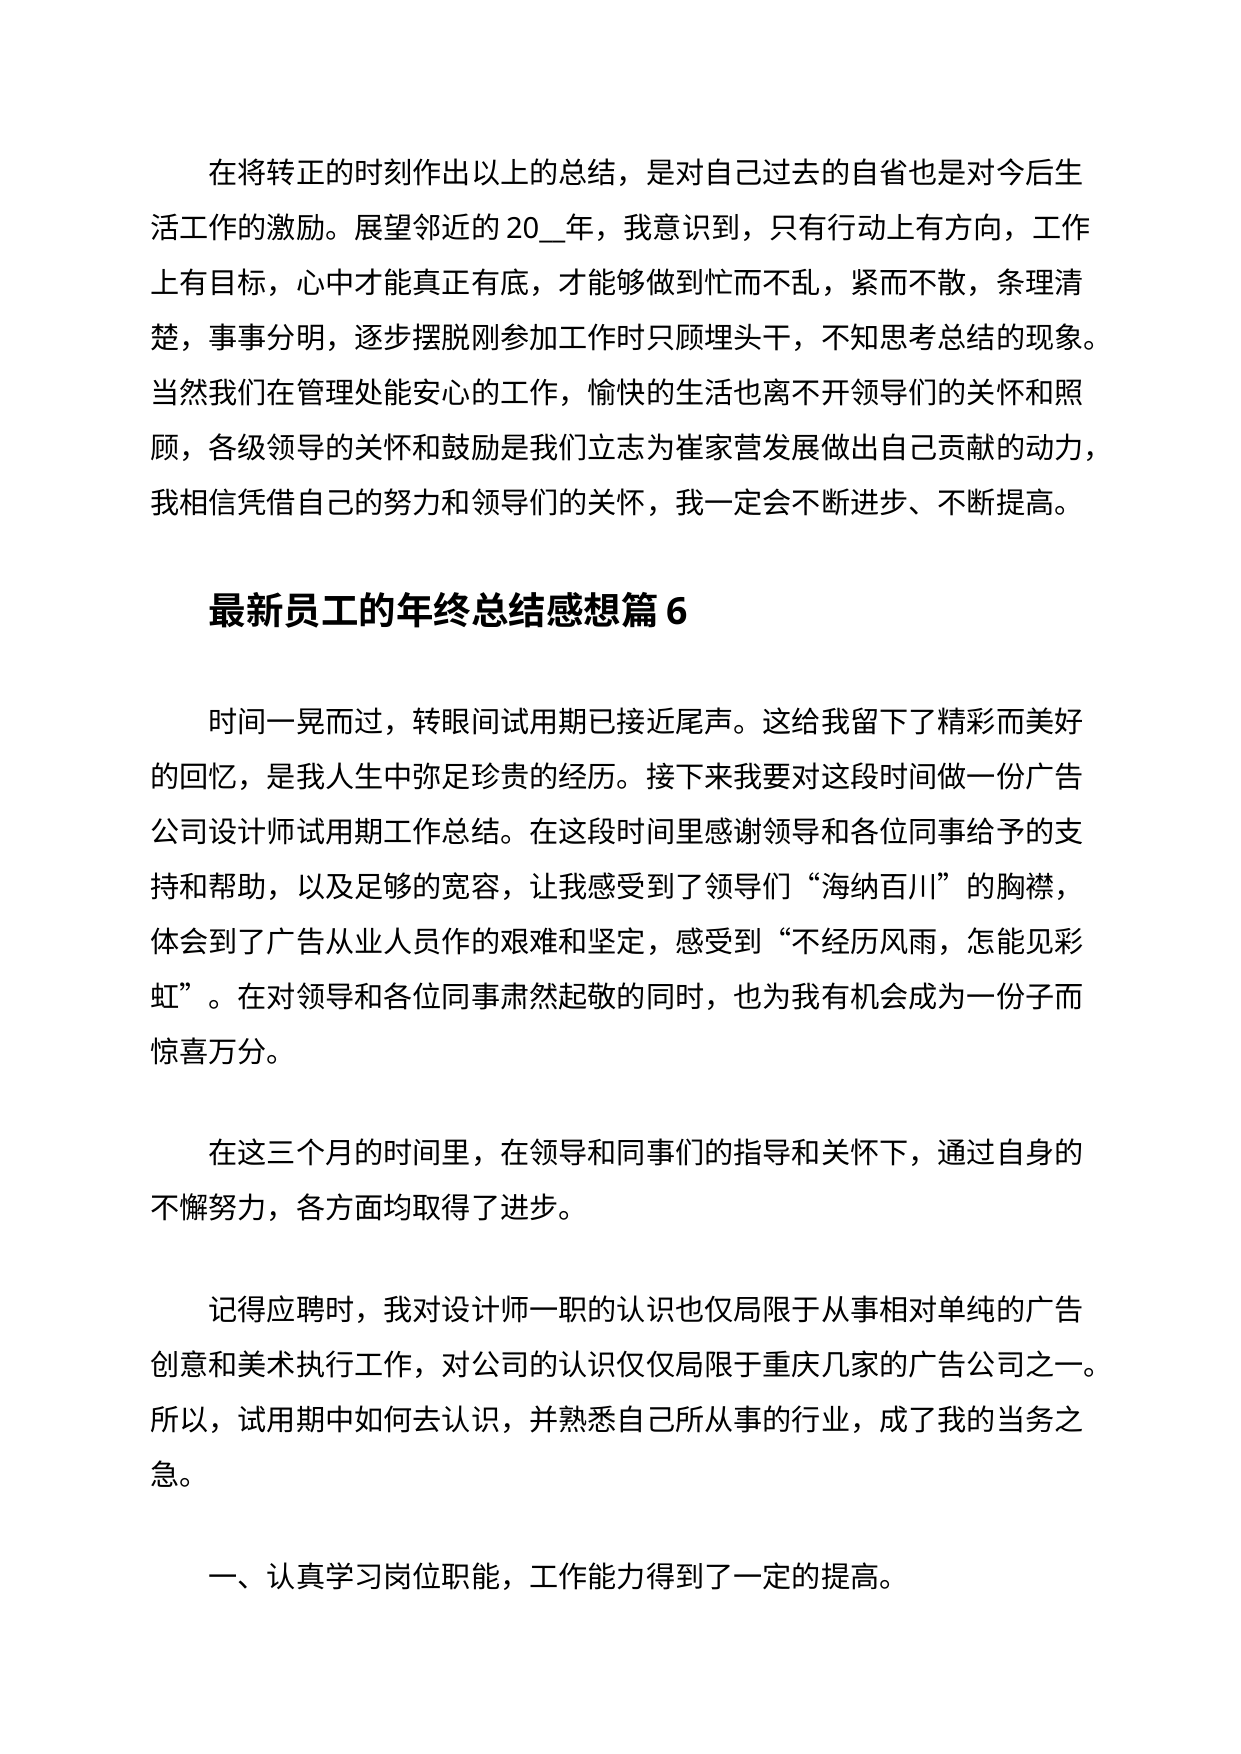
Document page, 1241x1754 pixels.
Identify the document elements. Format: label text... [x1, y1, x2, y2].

text 时间一晃而过，转眼间试用期已接近尾声。这给我留下了精彩而美好的回忆，是我人生中弥足珍贵的经历。接下来我要对这段时间做一份广告公司设计师试用期工作总结。在这段时间里感谢领导和各位同事给予的支持和帮助，以及足够的宽容，让我感受到了领导们“海纳百川”的胸襟，体会到了广告从业人员作的艰难和坚定，感受到“不经历风雨，怎能见彩虹”。在对领导和各位同事肃然起敬的同时，也为我有机会成为一份子而惊喜万分。 [150, 699, 1090, 1071]
text 记得应聘时，我对设计师一职的认识也仅局限于从事相对单纯的广告创意和美术执行工作，对公司的认识仅仅局限于重庆几家的广告公司之一。所以，试用期中如何去认识，并熟悉自己所从事的行业，成了我的当务之急。 [150, 1287, 1090, 1494]
text 一、认真学习岗位职能，工作能力得到了一定的提高。 [150, 1553, 1090, 1595]
text 最新员工的年终总结感想篇6 [150, 581, 1090, 636]
text 在这三个月的时间里，在领导和同事们的指导和关怀下，通过自身的不懈努力，各方面均取得了进步。 [150, 1130, 1090, 1227]
text 在将转正的时刻作出以上的总结，是对自己过去的自省也是对今后生活工作的激励。展望邻近的20__年，我意识到，只有行动上有方向，工作上有目标，心中才能真正有底，才能够做到忙而不乱，紧而不散，条理清楚，事事分明，逐步摆脱刚参加工作时只顾埋头干，不知思考总结的现象。当然我们在管理处能安心的工作，愉快的生活也离不开领导们的关怀和照顾，各级领导的关怀和鼓励是我们立志为崔家营发展做出自己贡献的动力，我相信凭借自己的努力和领导们的关怀，我一定会不断进步、不断提高。 [150, 150, 1090, 522]
